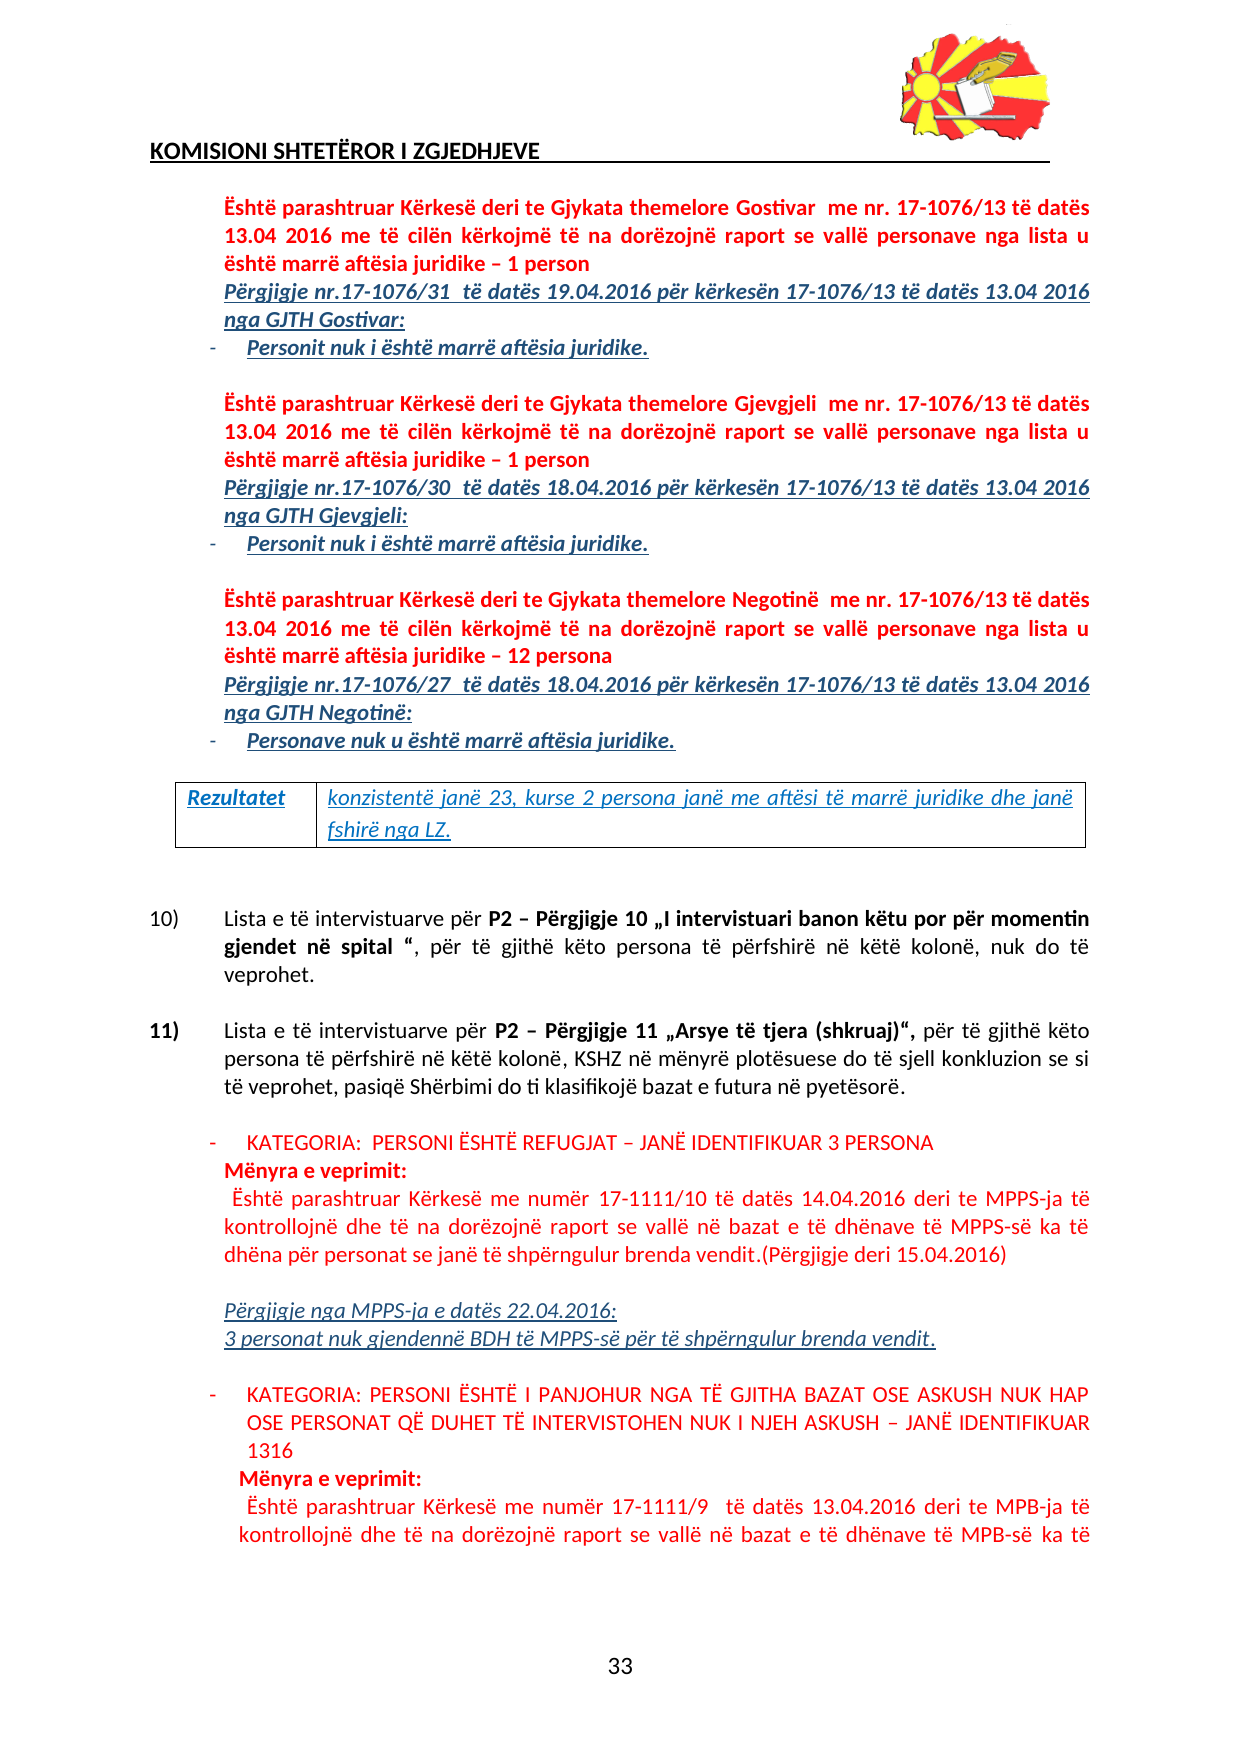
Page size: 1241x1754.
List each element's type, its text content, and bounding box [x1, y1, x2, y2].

text Përgjigje nr.17-1076/27 të datës 18.04.2016 për kërkesën 17-1076/13 të datës 13.04 2016 nga GJTH Negotinë: [224, 695, 1090, 726]
text Përgjigje nr.17-1076/31 të datës 19.04.2016 për kërkesën 17-1076/13 të datës 13.04 2016 nga GJTH Gostivar: [224, 303, 1090, 333]
text Përgjigje nr.17-1076/30 të datës 18.04.2016 për kërkesën 17-1076/13 të datës 13.04 2016 nga GJTH Gjevgjeli: [224, 499, 1090, 529]
text Është parashtruar Kërkesë deri te Gjykata themelore Gostivar me nr. 17-1076/13 të datës 13.04 2016 me të cilën kërkojmë të na dorëzojnë raport se vallë personave nga lista u është marrë aftësia juridike – 1 person [224, 193, 1090, 277]
list KATEGORIA: PERSONI ËSHTË I PANJOHUR NGA TË GJITHA BAZAT OSE ASKUSH NUK HAP OSE PERSONAT QË DUHET TË INTERVISTOHEN NUK I NJEH ASKUSH – JANË IDENTIFIKUAR 1316 [209, 1380, 1090, 1464]
list Lista e të intervistuarve për P2 – Përgjigje 10 „I intervistuari banon këtu por për momentin gjendet në spital “, për të gjithë këto persona të përfshirë në këtë kolonë, nuk do të veprohet. [149, 904, 1090, 988]
text Është parashtruar Kërkesë deri te Gjykata themelore Gjevgjeli me nr. 17-1076/13 të datës 13.04 2016 me të cilën kërkojmë të na dorëzojnë raport se vallë personave nga lista u është marrë aftësia juridike – 1 person [224, 389, 1090, 473]
list Lista e të intervistuarve për P2 – Përgjigje 11 „Arsye të tjera (shkruaj)“, për të gjithë këto persona të përfshirë në këtë kolonë, KSHZ në mënyrë plotësuese do të sjell konkluzion se si të veprohet, pasiqë Shërbimi do ti klasifikojë bazat e futura në pyetësorë. [149, 1016, 1090, 1100]
text Mënyra e veprimit: [239, 1464, 1090, 1492]
table_header konzistentë janë 23, kurse 2 persona janë me aftësi të marrë juridike dhe janë fshirë nga LZ. [317, 783, 1085, 847]
text Përgjigje nr.17-1076/31 të datës 19.04.2016 për kërkesën 17-1076/13 të datës 13.04 2016 nga GJTH Gostivar: [224, 277, 1090, 302]
text 3 personat nuk gjendennë BDH të MPPS-së për të shpërngulur brenda vendit. [224, 1324, 1090, 1352]
text Është parashtruar Kërkesë me numër 17-1111/10 të datës 14.04.2016 deri te MPPS-ja të kontrollojnë dhe të na dorëzojnë raport se vallë në bazat e të dhënave të MPPS-së ka të dhëna për personat se janë të shpërngulur brenda vendit.(Përgjigje deri 15.04.2016) [224, 1184, 1090, 1268]
text Përgjigje nga MPPS-ja e datës 22.04.2016: [224, 1296, 1090, 1324]
list KATEGORIA: PERSONI ËSHTË REFUGJAT – JANË IDENTIFIKUAR 3 PERSONA [209, 1128, 1090, 1156]
text Mënyra e veprimit: [224, 1156, 1090, 1184]
table_header Rezultatet [176, 783, 316, 847]
list Personit nuk i është marrë aftësia juridike. [209, 529, 1090, 558]
text Përgjigje nr.17-1076/27 të datës 18.04.2016 për kërkesën 17-1076/13 të datës 13.04 2016 nga GJTH Negotinë: [224, 670, 1090, 694]
list Personave nuk u është marrë aftësia juridike. [209, 726, 1090, 754]
text Është parashtruar Kërkesë deri te Gjykata themelore Negotinë me nr. 17-1076/13 të datës 13.04 2016 me të cilën kërkojmë të na dorëzojnë raport se vallë personave nga lista u është marrë aftësia juridike – 12 persona [224, 586, 1090, 670]
picture [900, 24, 1050, 151]
text Përgjigje nr.17-1076/30 të datës 18.04.2016 për kërkesën 17-1076/13 të datës 13.04 2016 nga GJTH Gjevgjeli: [224, 473, 1090, 498]
list Personit nuk i është marrë aftësia juridike. [209, 333, 1090, 361]
